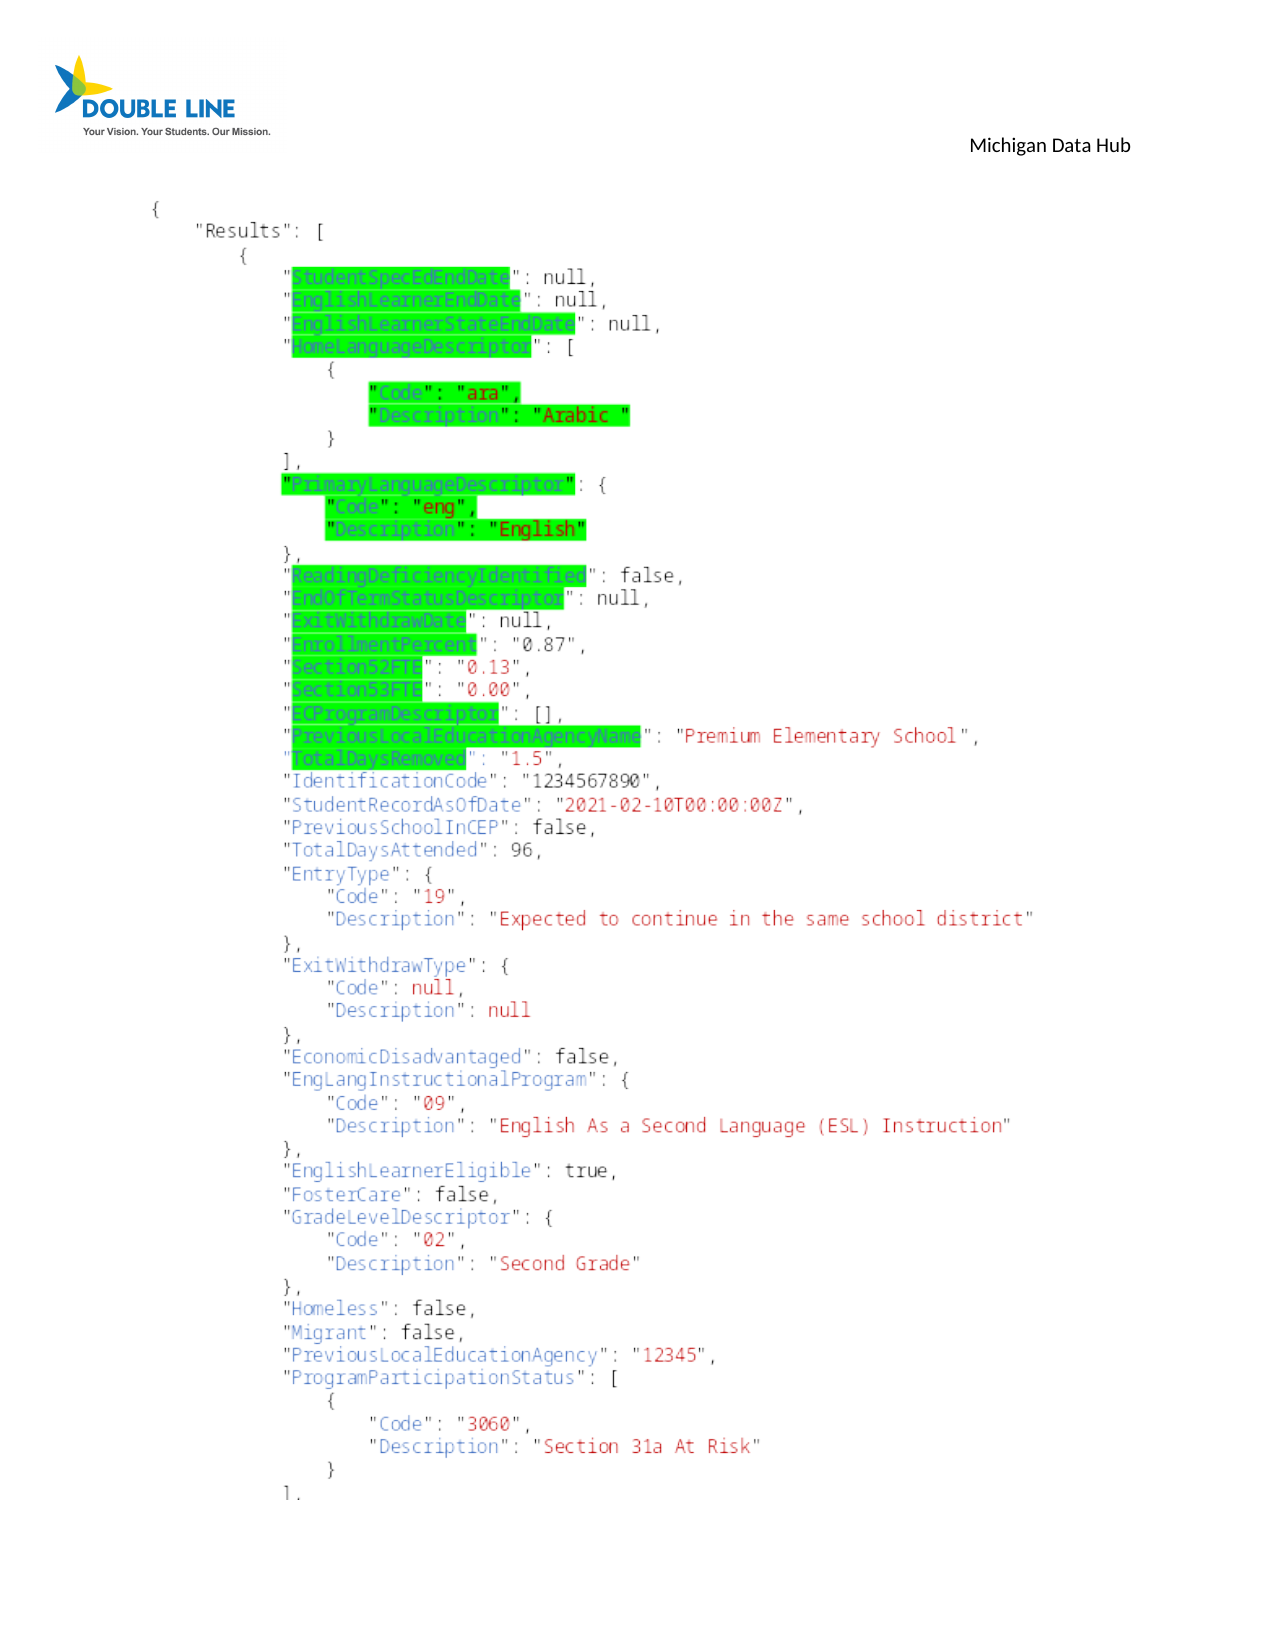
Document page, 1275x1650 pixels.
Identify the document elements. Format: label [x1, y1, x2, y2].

picture [37, 37, 288, 153]
